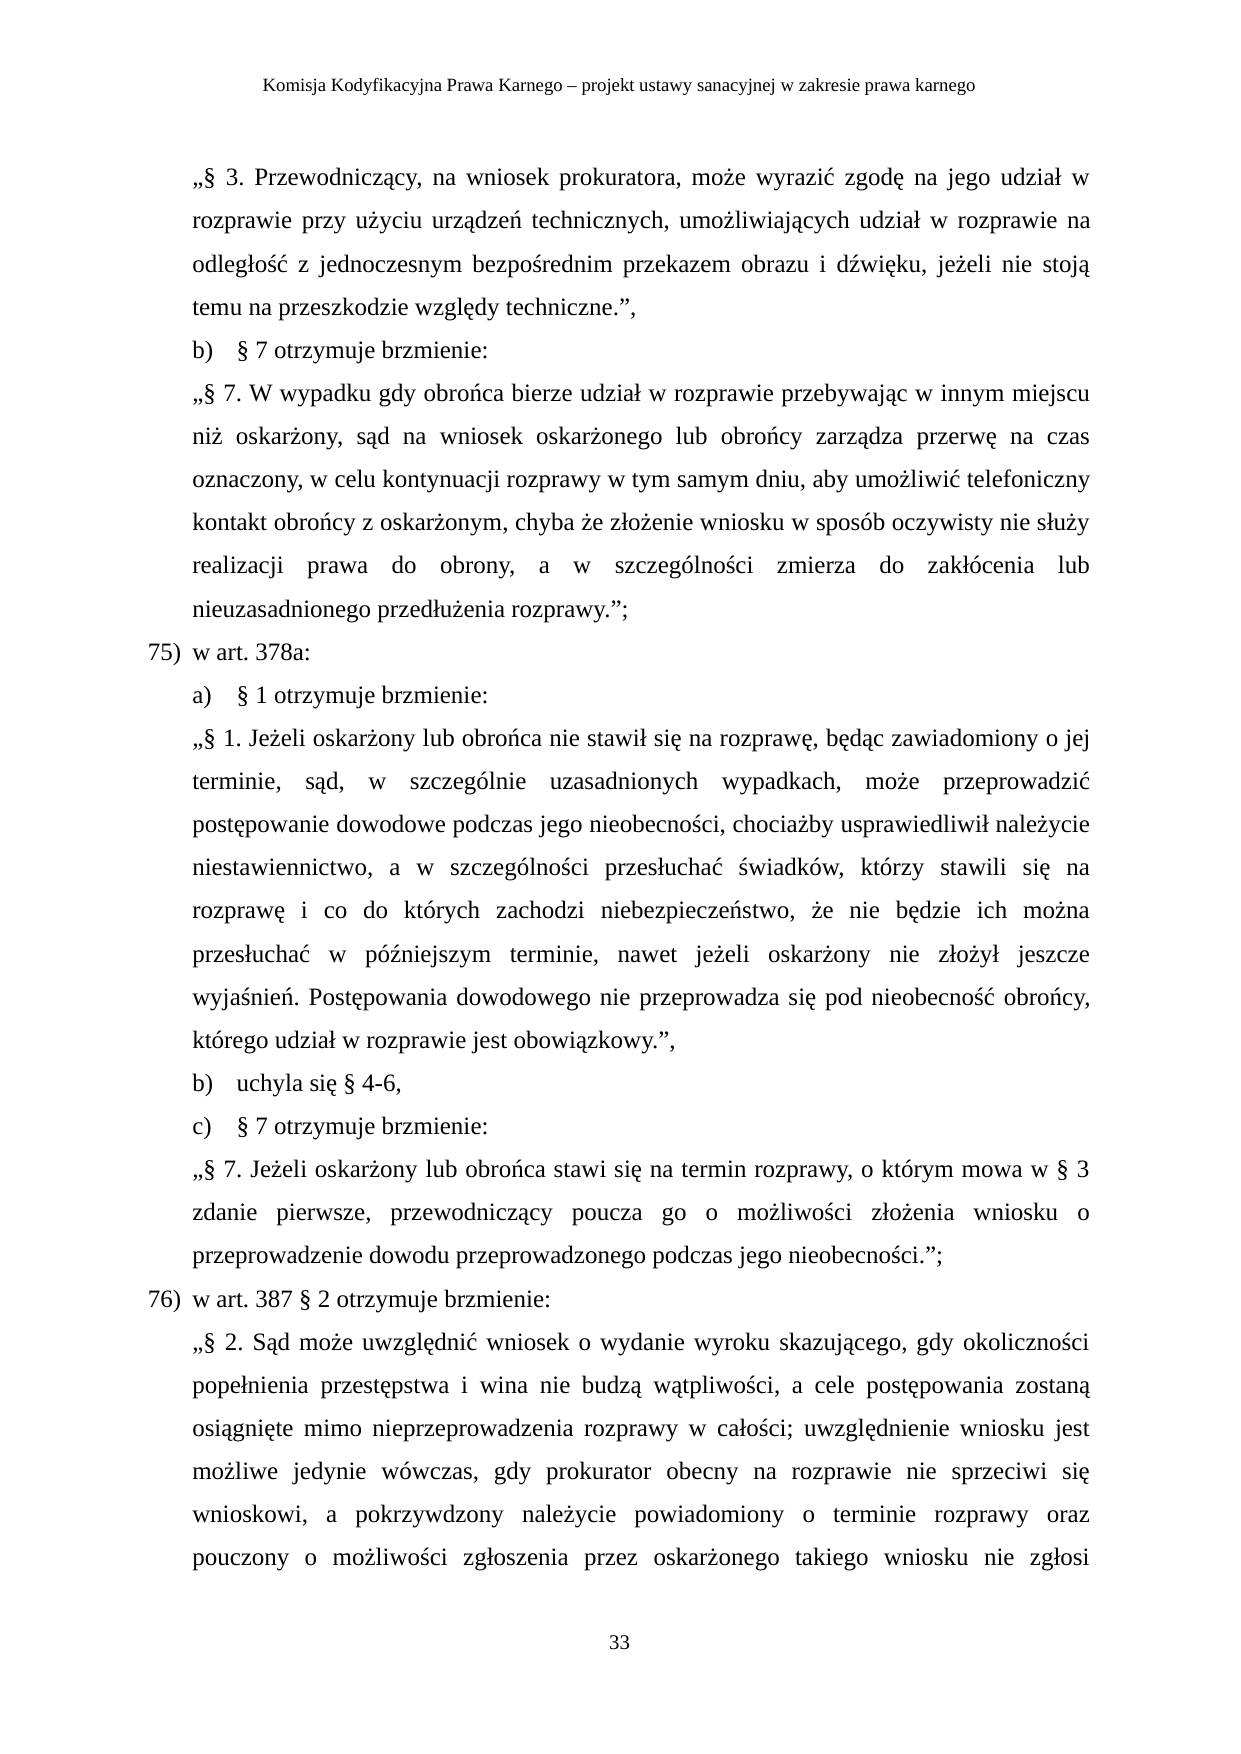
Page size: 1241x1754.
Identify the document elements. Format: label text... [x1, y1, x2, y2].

list § 7 otrzymuje brzmienie: [192, 1111, 1091, 1140]
list uchyla się § 4-6, [192, 1068, 1091, 1097]
text „§ 1. Jeżeli oskarżony lub obrońca nie stawił się na rozprawę, będąc zawiadomiony o jej terminie, sąd, w szczególnie uzasadnionych wypadkach, może przeprowadzić postępowanie dowodowe podczas jego nieobecności, chociażby usprawiedliwił należycie niestawiennictwo, a w szczególności przesłuchać świadków, którzy stawili się na rozprawę i co do których zachodzi niebezpieczeństwo, że nie będzie ich można przesłuchać w późniejszym terminie, nawet jeżeli oskarżony nie złożył jeszcze wyjaśnień. Postępowania dowodowego nie przeprowadza się pod nieobecność obrońcy, którego udział w rozprawie jest obowiązkowy.”, [192, 723, 1091, 1054]
list § 1 otrzymuje brzmienie: [192, 680, 1091, 709]
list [192, 1327, 1091, 1571]
list w art. 378a: [148, 637, 1091, 666]
list § 7 otrzymuje brzmienie: [192, 335, 1091, 364]
text „§ 7. Jeżeli oskarżony lub obrońca stawi się na termin rozprawy, o którym mowa w § 3 zdanie pierwsze, przewodniczący poucza go o możliwości złożenia wniosku o przeprowadzenie dowodu przeprowadzonego podczas jego nieobecności.”; [192, 1154, 1091, 1269]
text „§ 3. Przewodniczący, na wniosek prokuratora, może wyrazić zgodę na jego udział w rozprawie przy użyciu urządzeń technicznych, umożliwiających udział w rozprawie na odległość z jednoczesnym bezpośrednim przekazem obrazu i dźwięku, jeżeli nie stoją temu na przeszkodzie względy techniczne.”, [192, 162, 1091, 321]
list w art. 387 § 2 otrzymuje brzmienie: [148, 1284, 1091, 1312]
text „§ 7. W wypadku gdy obrońca bierze udział w rozprawie przebywając w innym miejscu niż oskarżony, sąd na wniosek oskarżonego lub obrońcy zarządza przerwę na czas oznaczony, w celu kontynuacji rozprawy w tym samym dniu, aby umożliwić telefoniczny kontakt obrońcy z oskarżonym, chyba że złożenie wniosku w sposób oczywisty nie służy realizacji prawa do obrony, a w szczególności zmierza do zakłócenia lub nieuzasadnionego przedłużenia rozprawy.”; [192, 378, 1091, 622]
